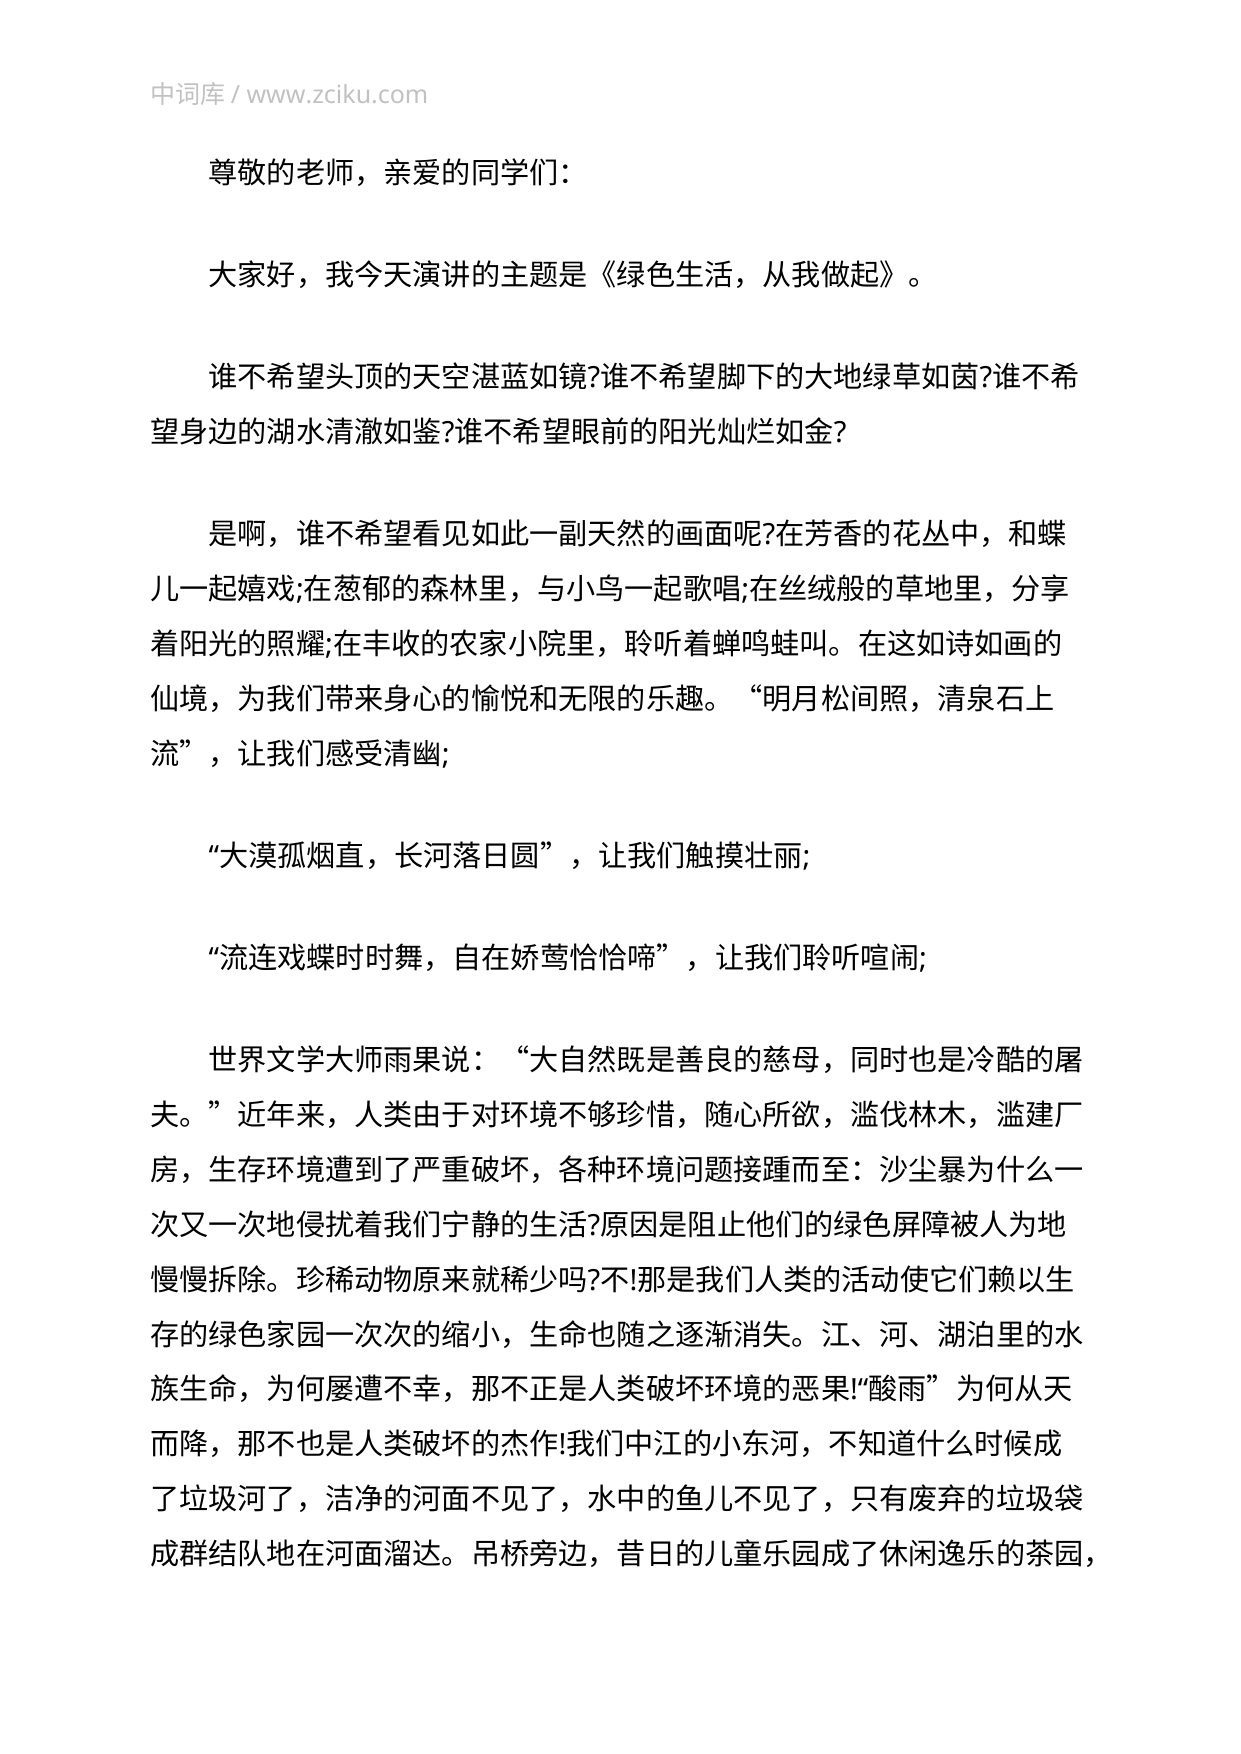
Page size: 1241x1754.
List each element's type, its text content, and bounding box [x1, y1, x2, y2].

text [150, 1036, 1090, 1573]
text 尊敬的老师，亲爱的同学们： [150, 150, 1090, 192]
text 大家好，我今天演讲的主题是《绿色生活，从我做起》。 [150, 252, 1090, 294]
text “流连戏蝶时时舞，自在娇莺恰恰啼”，让我们聆听喧闹; [150, 934, 1090, 977]
text “大漠孤烟直，长河落日圆”，让我们触摸壮丽; [150, 832, 1090, 875]
text 谁不希望头顶的天空湛蓝如镜?谁不希望脚下的大地绿草如茵?谁不希望身边的湖水清澈如鉴?谁不希望眼前的阳光灿烂如金? [150, 353, 1090, 451]
text 是啊，谁不希望看见如此一副天然的画面呢?在芳香的花丛中，和蝶儿一起嬉戏;在葱郁的森林里，与小鸟一起歌唱;在丝绒般的草地里，分享着阳光的照耀;在丰收的农家小院里，聆听着蝉鸣蛙叫。在这如诗如画的仙境，为我们带来身心的愉悦和无限的乐趣。“明月松间照，清泉石上流”，让我们感受清幽; [150, 511, 1090, 773]
